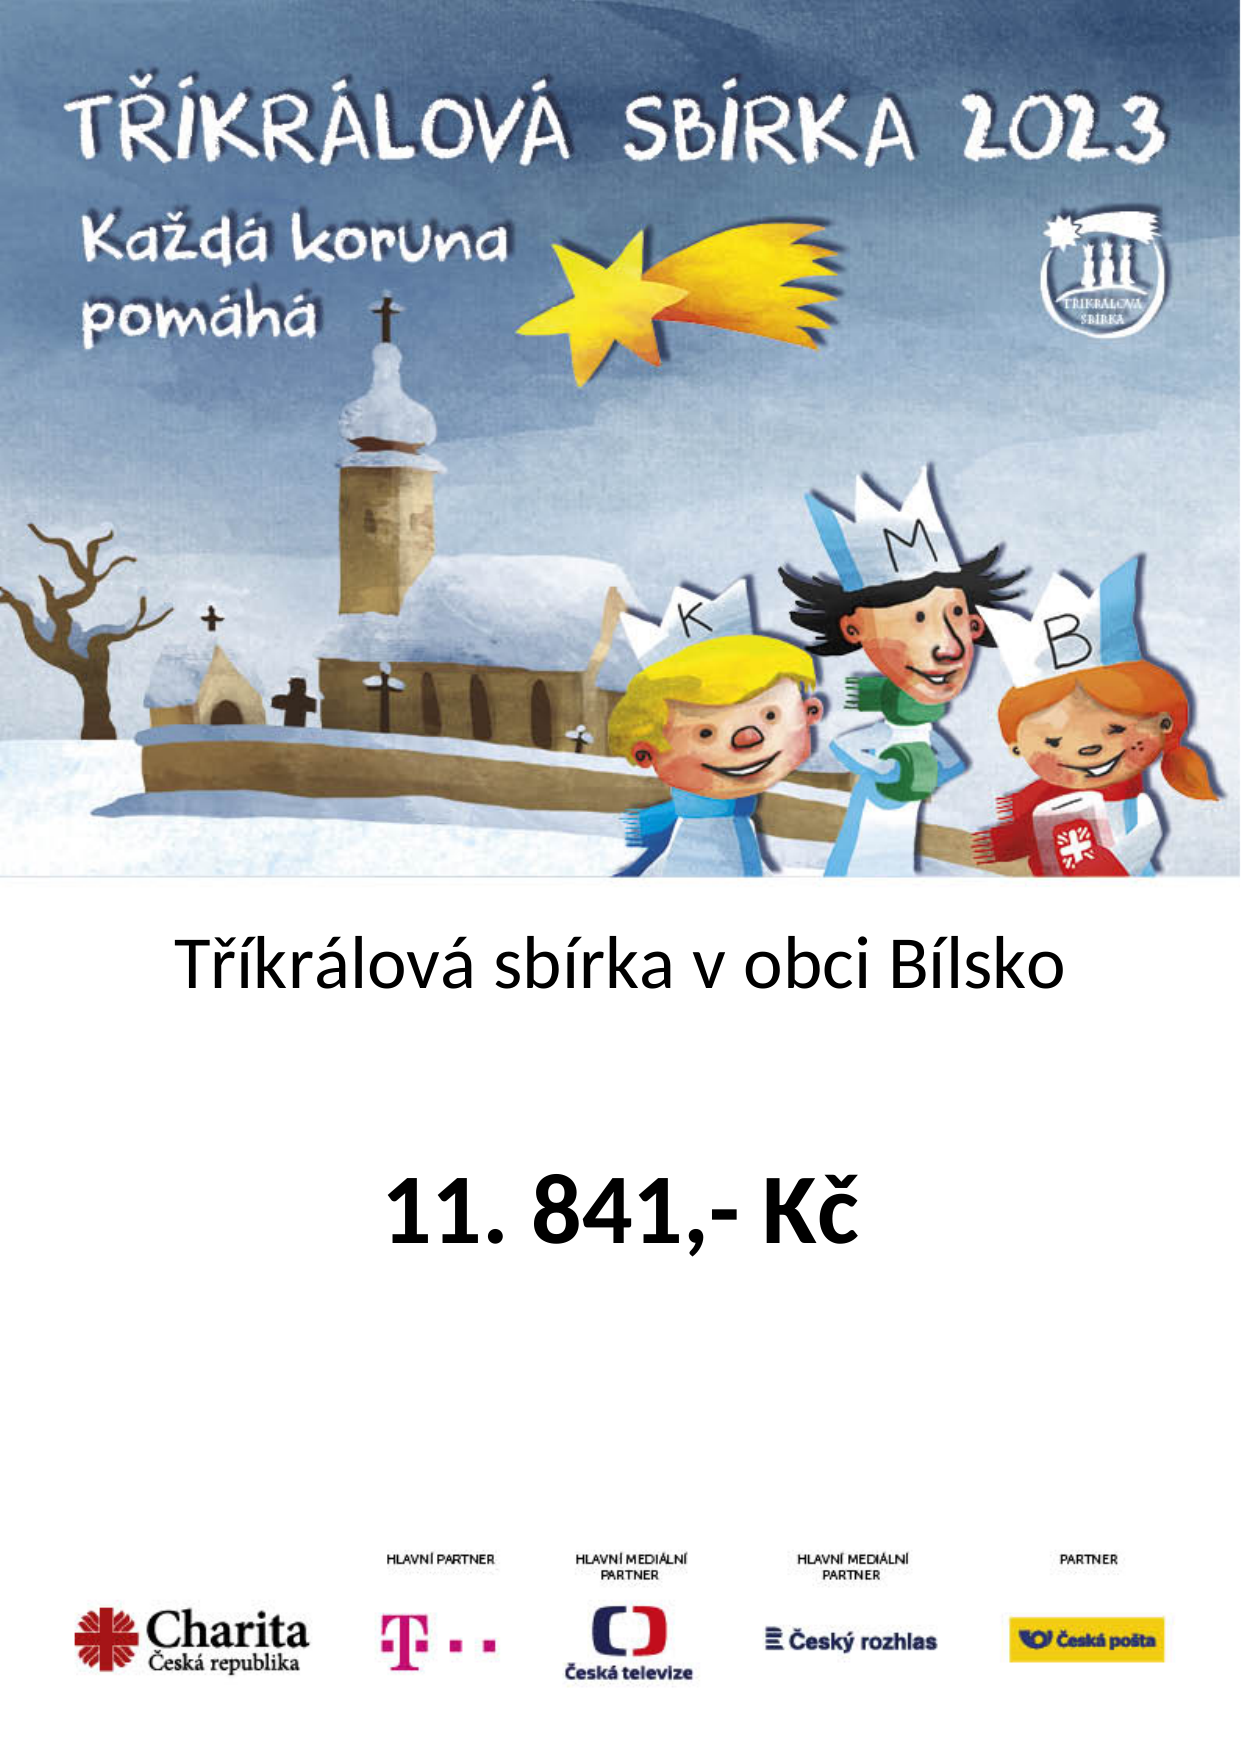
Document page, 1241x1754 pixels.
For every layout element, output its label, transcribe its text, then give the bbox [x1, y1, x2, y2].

text 11. 841,- Kč [148, 1147, 1093, 1269]
picture [0, 0, 1241, 1754]
text Tříkrálová sbírka v obci Bílsko [148, 916, 1093, 1007]
